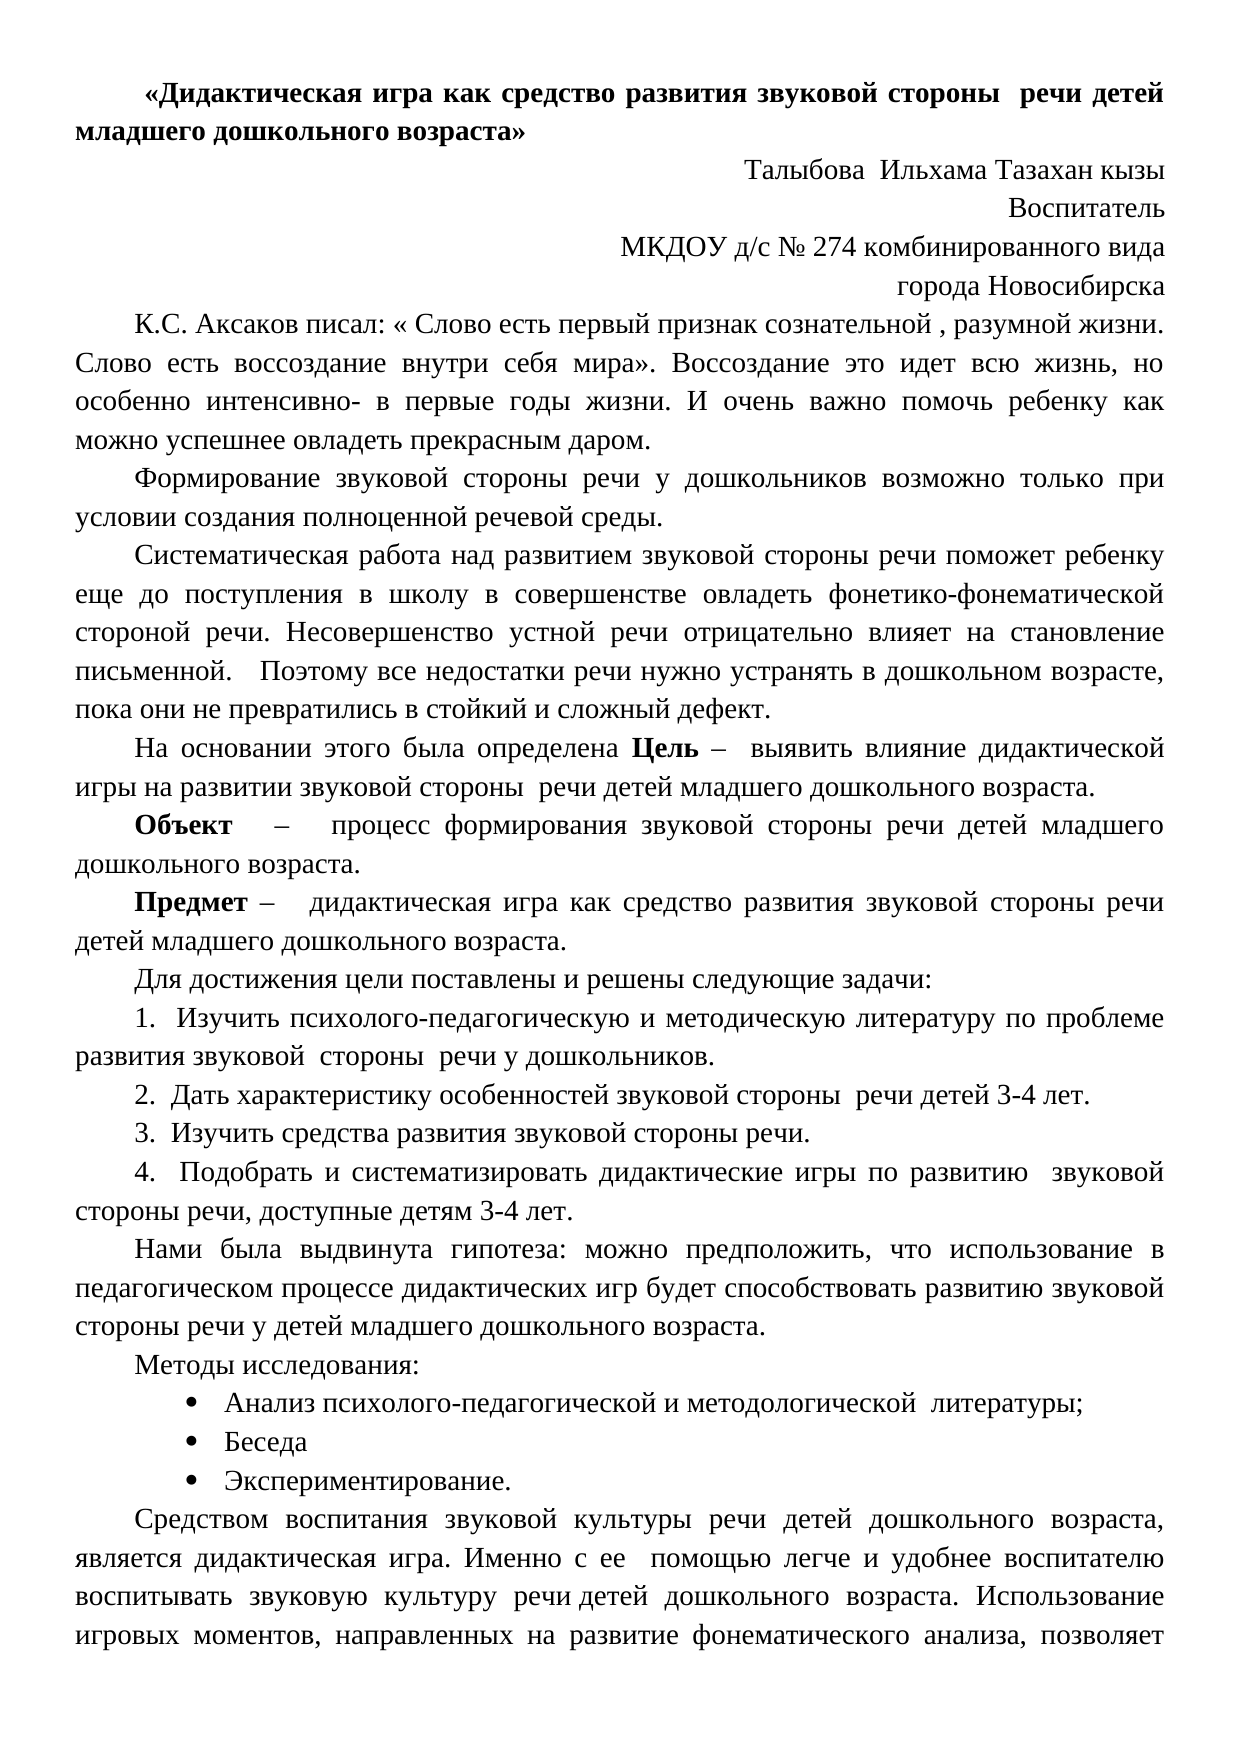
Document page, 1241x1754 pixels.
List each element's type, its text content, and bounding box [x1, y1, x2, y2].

text Объект – процесс формирования звуковой стороны речи детей младшего дошкольного возраста. [75, 807, 1165, 879]
text 3. Изучить средства развития звуковой стороны речи. [75, 1116, 1165, 1149]
text Для достижения цели поставлены и решены следующие задачи: [75, 961, 1165, 995]
text «Дидактическая игра как средство развития звуковой стороны речи детей младшего дошкольного возраста» [75, 75, 1165, 147]
text Предмет – дидактическая игра как средство развития звуковой стороны речи детей младшего дошкольного возраста. [75, 884, 1165, 956]
text Систематическая работа над развитием звуковой стороны речи поможет ребенку еще до поступления в школу в совершенстве овладеть фонетико-фонематической стороной речи. Несовершенство устной речи отрицательно влияет на становление письменной. Поэтому все недостатки речи нужно устранять в дошкольном возрасте, пока они не превратились в стойкий и сложный дефект. [75, 537, 1165, 725]
text 2. Дать характеристику особенностей звуковой стороны речи детей 3-4 лет. [75, 1077, 1165, 1111]
list Экспериментирование. [186, 1463, 1165, 1496]
text Формирование звуковой стороны речи у дошкольников возможно только при условии создания полноценной речевой среды. [75, 460, 1165, 532]
text МКДОУ д/с № 274 комбинированного вида [75, 229, 1165, 263]
list Беседа [186, 1424, 1165, 1458]
text 4. Подобрать и систематизировать дидактические игры по развитию звуковой стороны речи, доступные детям 3-4 лет. [75, 1154, 1165, 1226]
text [75, 1501, 1165, 1651]
text На основании этого была определена Цель – выявить влияние дидактической игры на развитии звуковой стороны речи детей младшего дошкольного возраста. [75, 730, 1165, 802]
text Методы исследования: [75, 1347, 1165, 1380]
text К.С. Аксаков писал: « Слово есть первый признак сознательной , разумной жизни. Слово есть воссоздание внутри себя мира». Воссоздание это идет всю жизнь, но особенно интенсивно- в первые годы жизни. И очень важно помочь ребенку как можно успешнее овладеть прекрасным даром. [75, 306, 1165, 455]
text Талыбова Ильхама Тазахан кызы [75, 152, 1165, 186]
text 1. Изучить психолого-педагогическую и методическую литературу по проблеме развития звуковой стороны речи у дошкольников. [75, 1000, 1165, 1072]
text Воспитатель [75, 191, 1165, 224]
text Нами была выдвинута гипотеза: можно предположить, что использование в педагогическом процессе дидактических игр будет способствовать развитию звуковой стороны речи у детей младшего дошкольного возраста. [75, 1231, 1165, 1342]
list Анализ психолого-педагогической и методологической литературы; [186, 1385, 1165, 1419]
text города Новосибирска [75, 268, 1165, 301]
